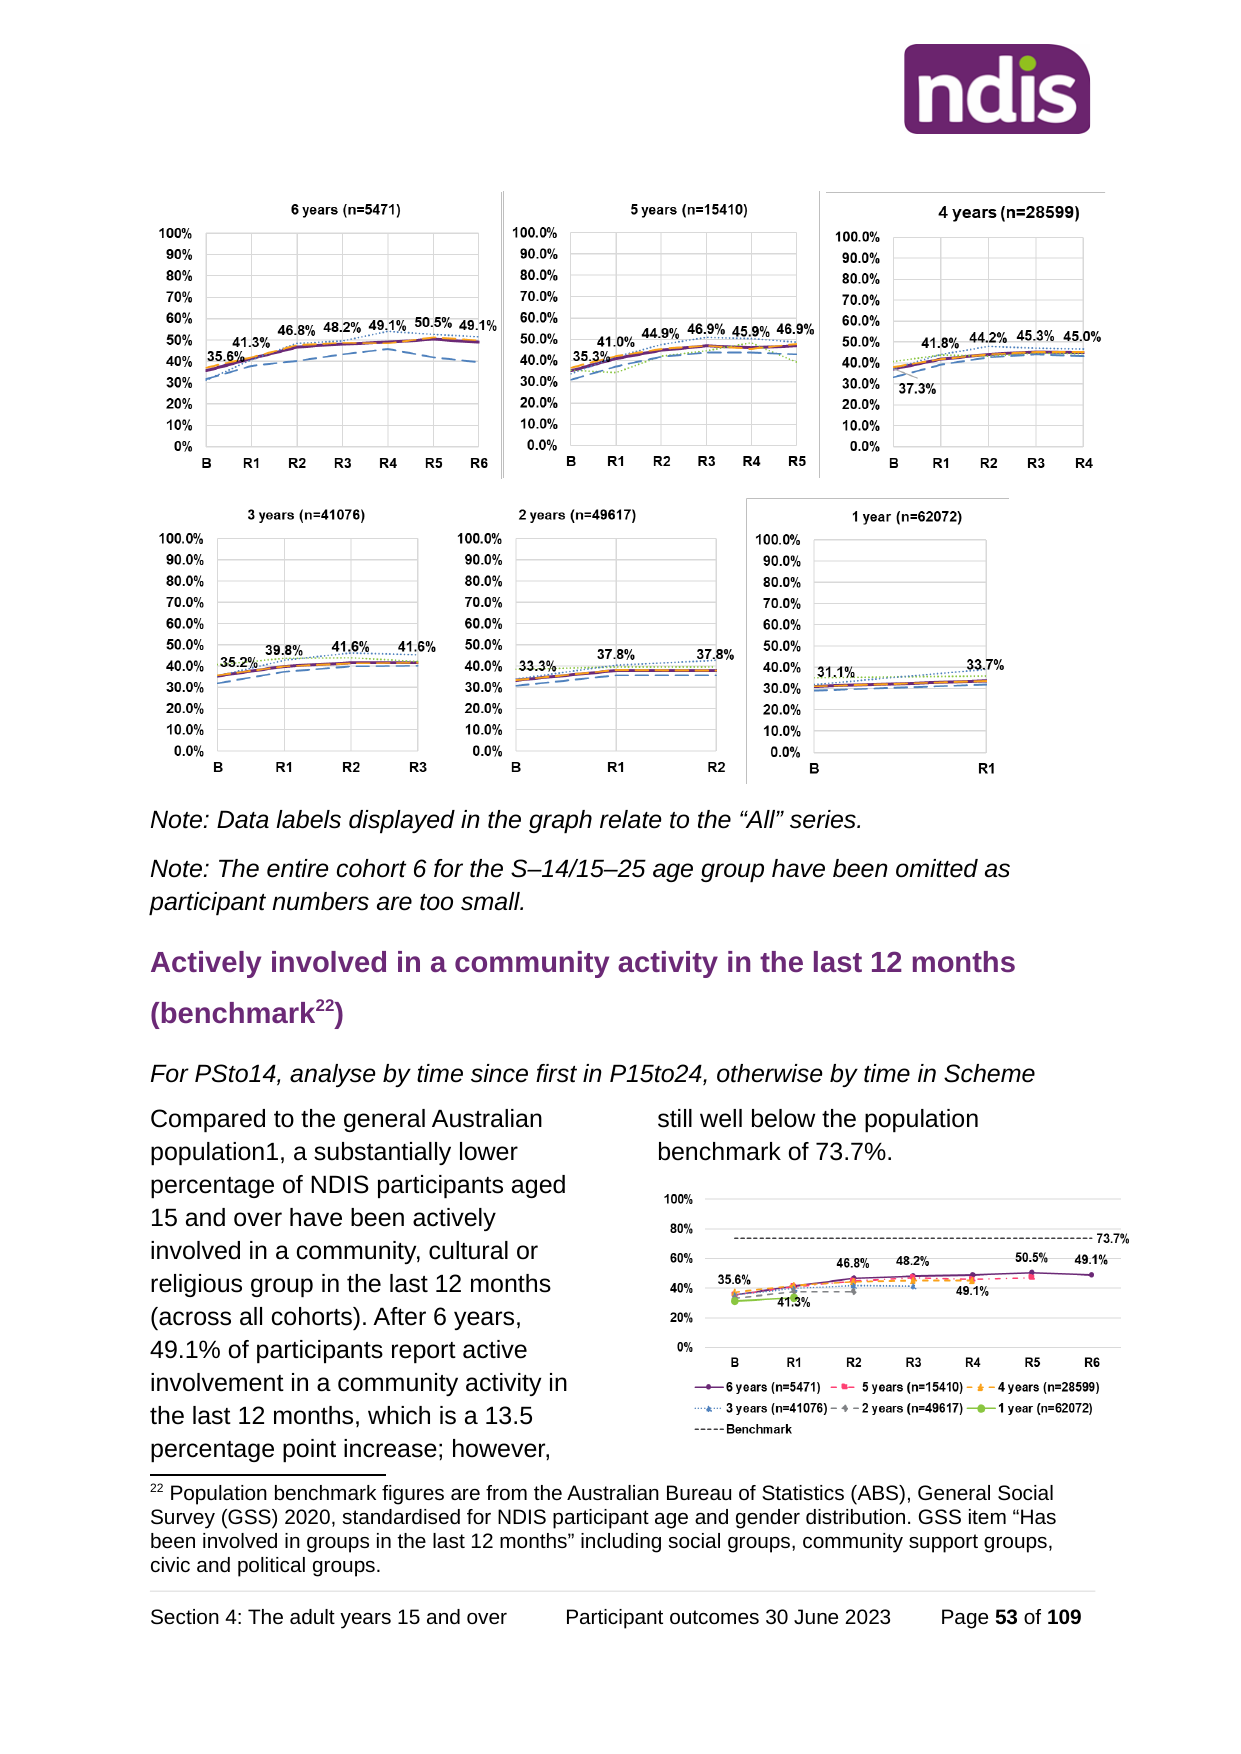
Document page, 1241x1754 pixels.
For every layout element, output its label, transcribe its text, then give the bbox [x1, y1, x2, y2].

text Note: The entire cohort 6 for the S–14/15–25 age group have been omitted as participant numbers are too small. [150, 854, 1090, 916]
picture [150, 191, 1105, 784]
text For PSto14, analyse by time since first in P15to24, otherwise by time in Scheme [150, 1058, 1090, 1087]
subtitle Actively involved in a community activity in the last 12 months (benchmark) [150, 945, 1090, 1029]
text Compared to the general Australian population1, a substantially lower percentage of NDIS participants aged 15 and over have been actively involved in a community, cultural or religious group in the last 12 months (across all cohorts). After 6 years, 49.1% of participants report active involvement in a community activity in the last 12 months, which is a 13.5 percentage point increase; however, still well below the population benchmark of 73.7%. [150, 1104, 583, 1463]
picture [657, 1186, 1133, 1445]
picture [904, 44, 1091, 134]
text Note: Data labels displayed in the graph relate to the “All” series. [150, 805, 1090, 833]
